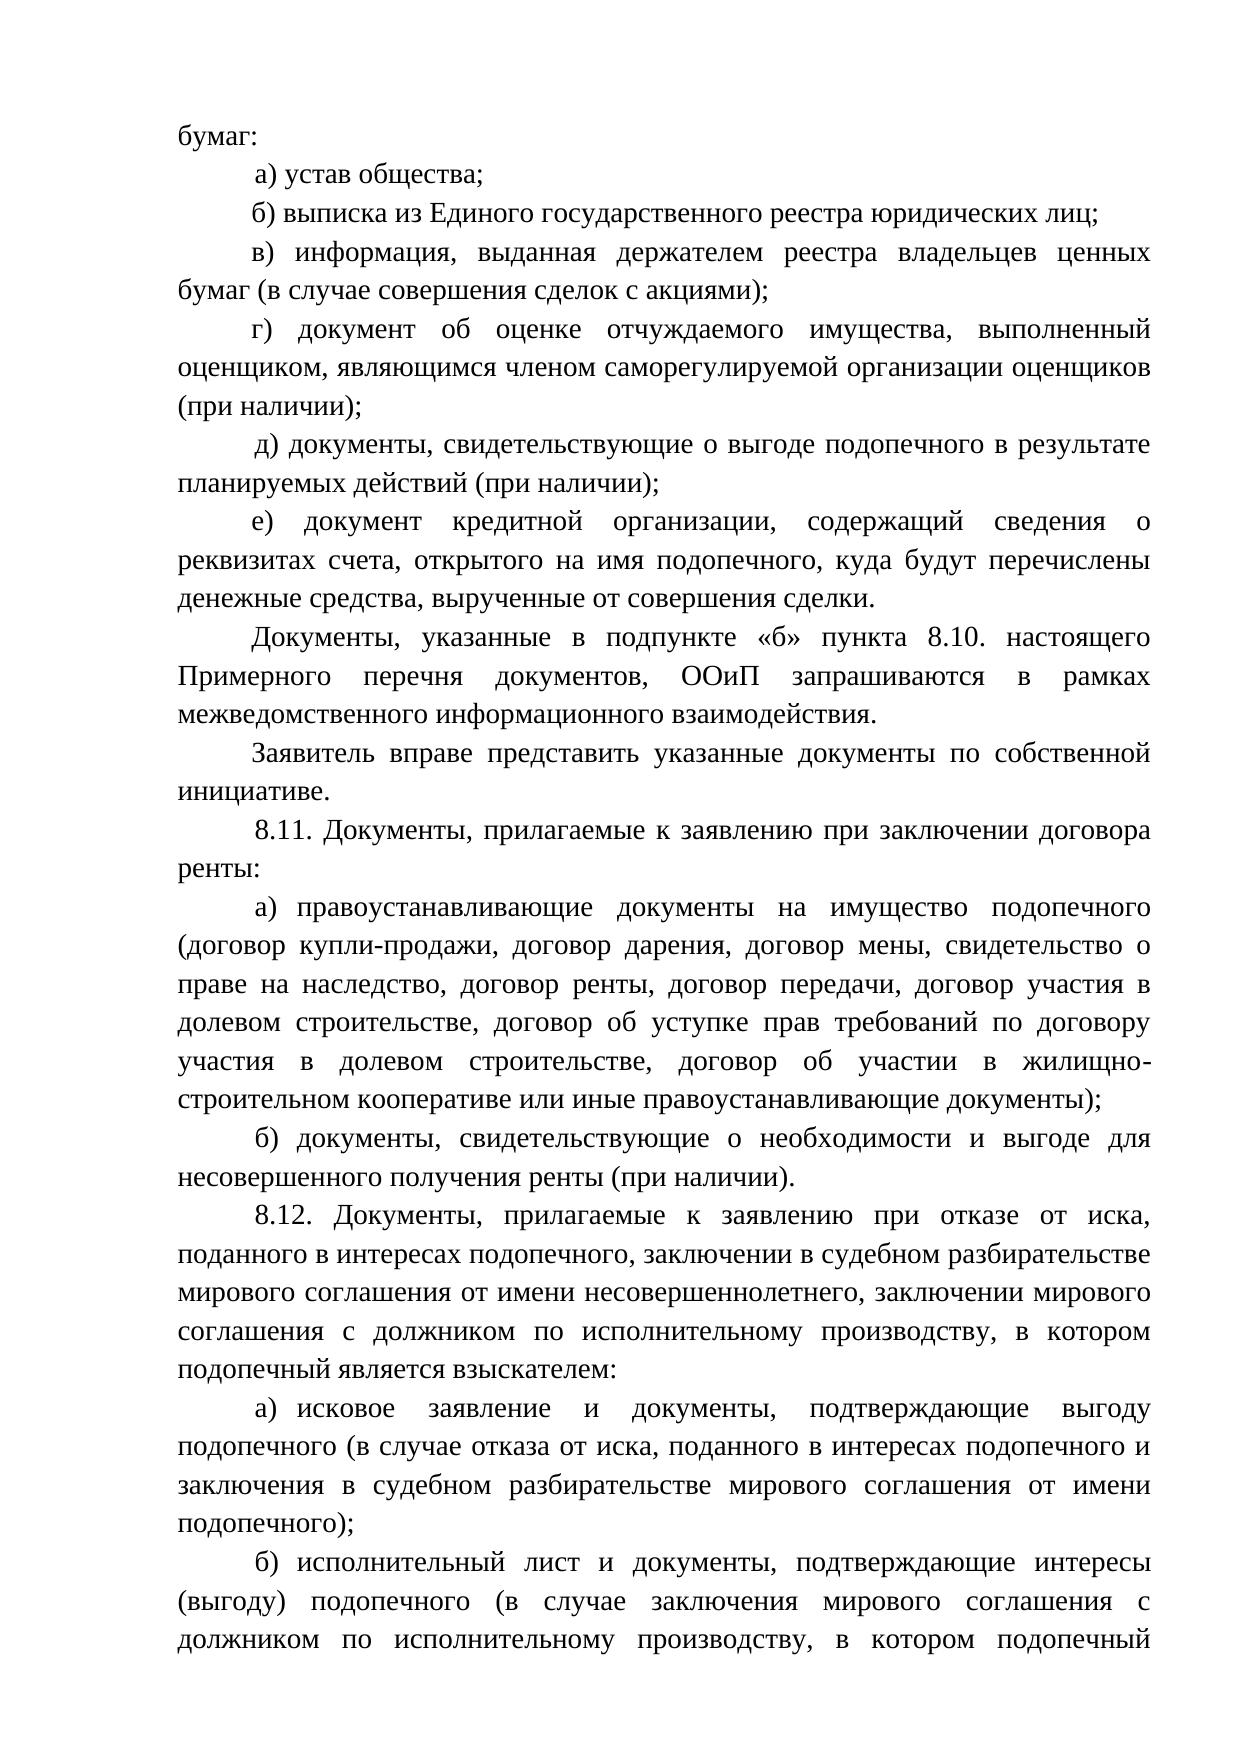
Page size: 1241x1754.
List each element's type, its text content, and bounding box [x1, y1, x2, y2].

text а) устав общества; [177, 157, 1152, 190]
text е) документ кредитной организации, содержащий сведения о реквизитах счета, открытого на имя подопечного, куда будут перечислены денежные средства, вырученные от совершения сделки. [177, 503, 1152, 614]
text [177, 1544, 1152, 1655]
text а) исковое заявление и документы, подтверждающие выгоду подопечного (в случае отказа от иска, поданного в интересах подопечного и заключения в судебном разбирательстве мирового соглашения от имени подопечного); [177, 1390, 1152, 1539]
text 8.12. Документы, прилагаемые к заявлению при отказе от иска, поданного в интересах подопечного, заключении в судебном разбирательстве мирового соглашения от имени несовершеннолетнего, заключении мирового соглашения с должником по исполнительному производству, в котором подопечный является взыскателем: [177, 1197, 1152, 1385]
text б) выписка из Единого государственного реестра юридических лиц; [177, 195, 1152, 229]
text д) документы, свидетельствующие о выгоде подопечного в результате планируемых действий (при наличии); [177, 426, 1152, 498]
text Документы, указанные в подпункте «б» пункта 8.10. настоящего Примерного перечня документов, ООиП запрашиваются в рамках межведомственного информационного взаимодействия. [177, 619, 1152, 730]
text 8.11. Документы, прилагаемые к заявлению при заключении договора ренты: [177, 812, 1152, 884]
text Заявитель вправе представить указанные документы по собственной инициативе. [177, 735, 1152, 807]
text б) документы, свидетельствующие о необходимости и выгоде для несовершенного получения ренты (при наличии). [177, 1120, 1152, 1192]
text в) информация, выданная держателем реестра владельцев ценных бумаг (в случае совершения сделок с акциями); [177, 234, 1152, 306]
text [177, 118, 1152, 152]
text а) правоустанавливающие документы на имущество подопечного (договор купли-продажи, договор дарения, договор мены, свидетельство о праве на наследство, договор ренты, договор передачи, договор участия в долевом строительстве, договор об уступке прав требований по договору участия в долевом строительстве, договор об участии в жилищно-строительном кооперативе или иные правоустанавливающие документы); [177, 889, 1152, 1115]
text г) документ об оценке отчуждаемого имущества, выполненный оценщиком, являющимся членом саморегулируемой организации оценщиков (при наличии); [177, 311, 1152, 421]
